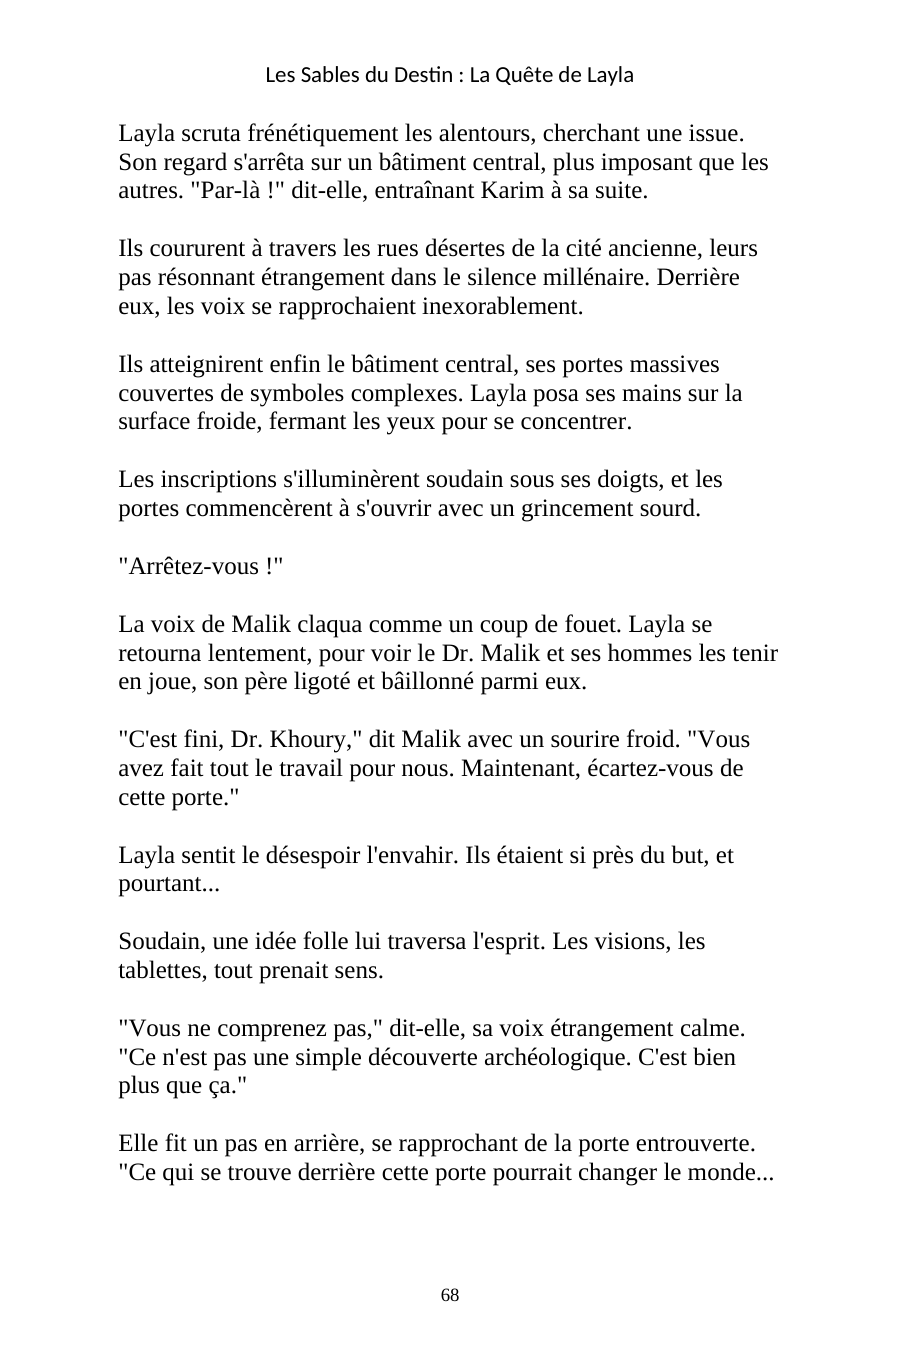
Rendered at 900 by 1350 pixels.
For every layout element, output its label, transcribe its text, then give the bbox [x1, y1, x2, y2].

text "Arrêtez-vous !" [118, 551, 782, 580]
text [118, 1128, 782, 1186]
text "C'est fini, Dr. Khoury," dit Malik avec un sourire froid. "Vous avez fait tout le travail pour nous. Maintenant, écartez-vous de cette porte." [118, 724, 782, 811]
text "Vous ne comprenez pas," dit-elle, sa voix étrangement calme. "Ce n'est pas une simple découverte archéologique. C'est bien plus que ça." [118, 1013, 782, 1099]
text Les inscriptions s'illuminèrent soudain sous ses doigts, et les portes commencèrent à s'ouvrir avec un grincement sourd. [118, 464, 782, 522]
text Layla scruta frénétiquement les alentours, cherchant une issue. Son regard s'arrêta sur un bâtiment central, plus imposant que les autres. "Par-là !" dit-elle, entraînant Karim à sa suite. [118, 118, 782, 204]
text La voix de Malik claqua comme un coup de fouet. Layla se retourna lentement, pour voir le Dr. Malik et ses hommes les tenir en joue, son père ligoté et bâillonné parmi eux. [118, 609, 782, 695]
text Ils coururent à travers les rues désertes de la cité ancienne, leurs pas résonnant étrangement dans le silence millénaire. Derrière eux, les voix se rapprochaient inexorablement. [118, 233, 782, 320]
text Ils atteignirent enfin le bâtiment central, ses portes massives couvertes de symboles complexes. Layla posa ses mains sur la surface froide, fermant les yeux pour se concentrer. [118, 349, 782, 435]
text Layla sentit le désespoir l'envahir. Ils étaient si près du but, et pourtant... [118, 840, 782, 897]
text Soudain, une idée folle lui traversa l'esprit. Les visions, les tablettes, tout prenait sens. [118, 926, 782, 984]
